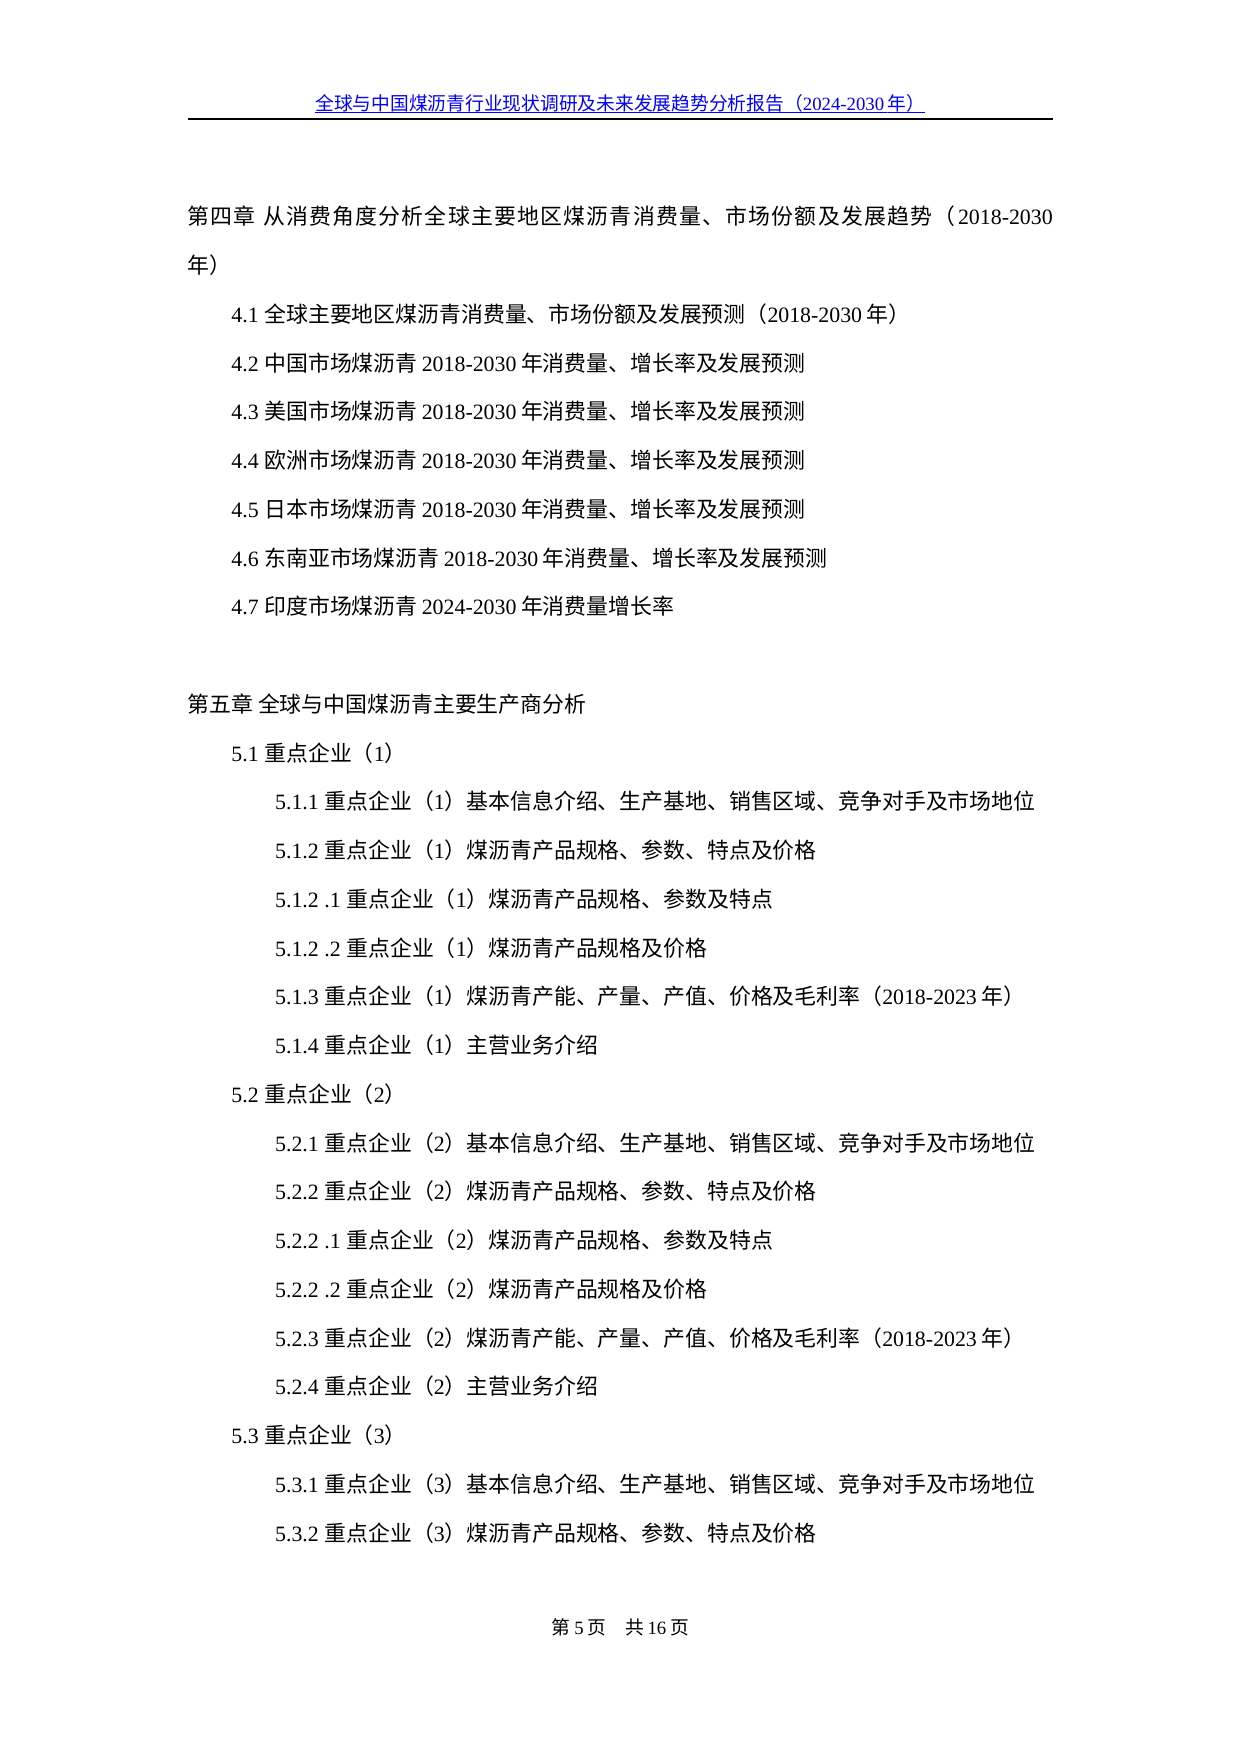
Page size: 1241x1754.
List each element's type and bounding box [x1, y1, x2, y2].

text [187, 150, 1053, 1548]
